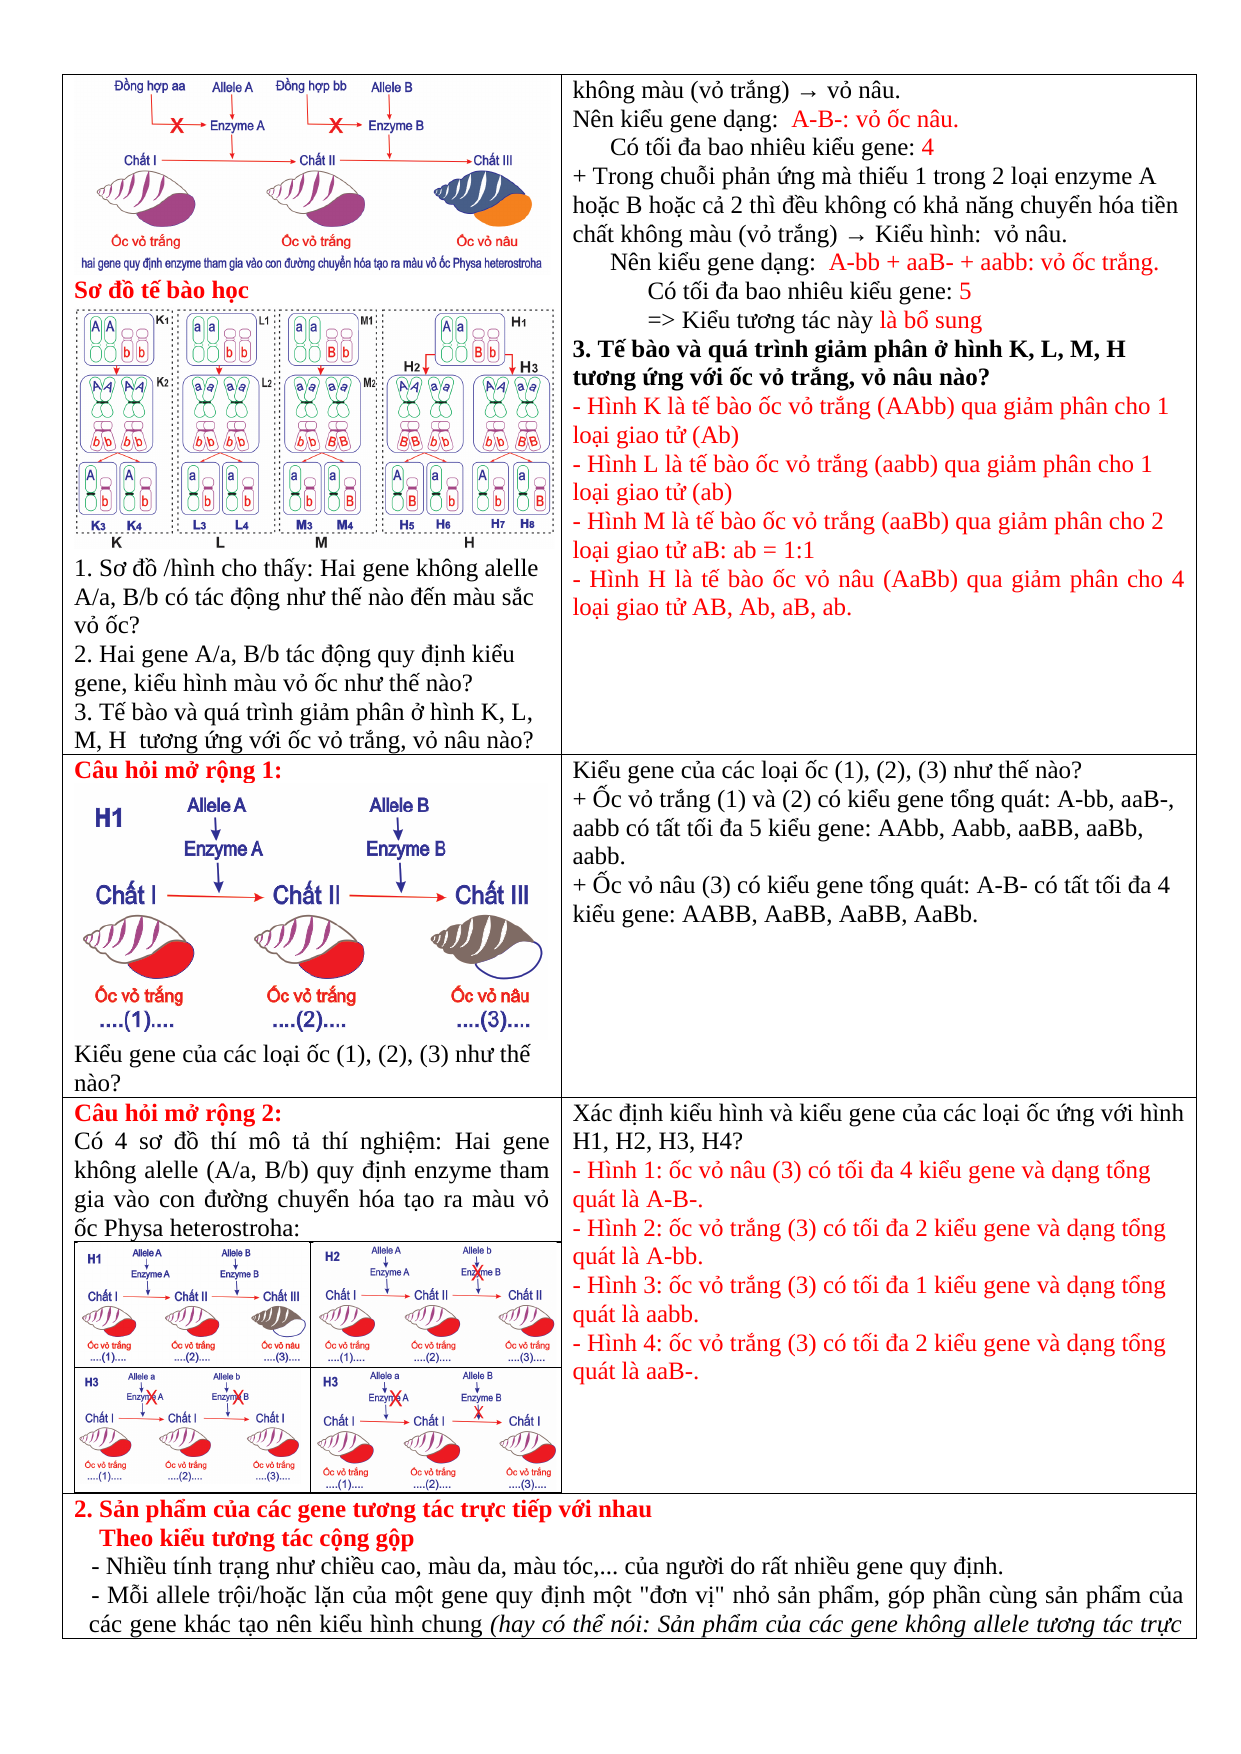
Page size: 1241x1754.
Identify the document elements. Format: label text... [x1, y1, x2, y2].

table_cell Xác định kiểu hình và kiểu gene của các loại ốc ứng với hình H1, H2, H3, H4? - Hình 1: ốc vỏ nâu (3) có tối đa 4 kiểu gene và dạng tổng quát là A-B-. - Hình 2: ốc vỏ trắng (3) có tối đa 2 kiểu gene và dạng tổng quát là A-bb. - Hình 3: ốc vỏ trắng (3) có tối đa 1 kiểu gene và dạng tổng quát là aabb. - Hình 4: ốc vỏ trắng (3) có tối đa 2 kiểu gene và dạng tổng quát là aaB-. [562, 1098, 1196, 1493]
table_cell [562, 75, 1196, 754]
picture [313, 1242, 557, 1367]
table_cell Kiểu gene của các loại ốc (1), (2), (3) như thế nào? + Ốc vỏ trắng (1) và (2) có kiểu gene tổng quát: A-bb, aaB-, aabb có tất tối đa 5 kiểu gene: AAbb, Aabb, aaBB, aaBb, aabb. + Ốc vỏ nâu (3) có kiểu gene tổng quát: A-B- có tất tối đa 4 kiểu gene: AABB, AaBB, AaBB, AaBb. [562, 755, 1196, 1097]
table_cell Câu hỏi mở rộng 1: Kiểu gene của các loại ốc (1), (2), (3) như thế nào? [63, 755, 561, 1097]
picture [77, 1242, 309, 1367]
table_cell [63, 75, 561, 754]
picture [73, 783, 548, 1040]
table_cell Câu hỏi mở rộng 2: Có 4 sơ đồ thí mô tả thí nghiệm: Hai gene không alelle (A/a, B/b) quy định enzyme tham gia vào con đường chuyển hóa tạo ra màu vỏ ốc Physa heterostroha: [63, 1098, 561, 1493]
picture [77, 1368, 302, 1484]
picture [73, 75, 551, 275]
picture [73, 307, 555, 549]
picture [313, 1368, 557, 1492]
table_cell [63, 1494, 1196, 1638]
